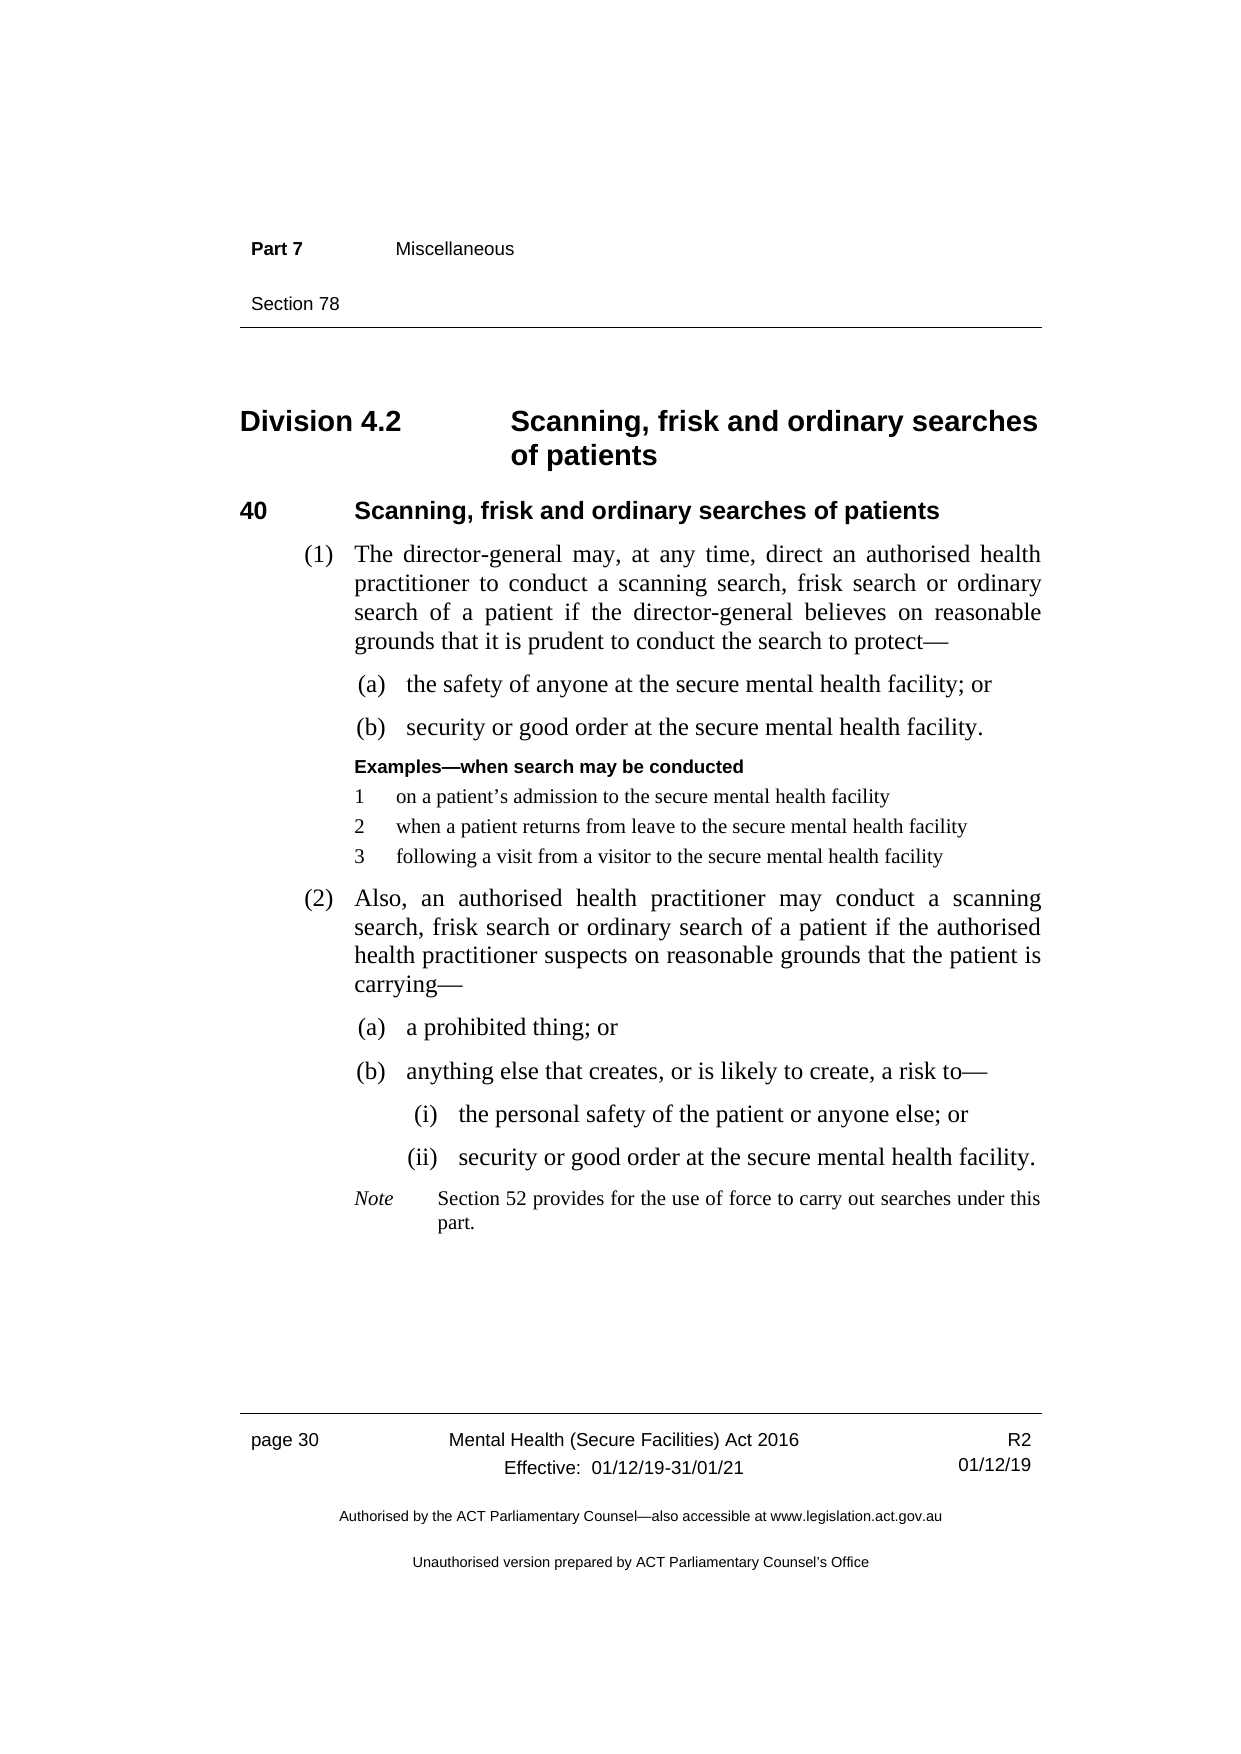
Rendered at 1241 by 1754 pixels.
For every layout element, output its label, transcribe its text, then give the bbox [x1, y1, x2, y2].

text Note Section 52 provides for the use of force to carry out searches under this part. [354, 1186, 1042, 1234]
text (i) the personal safety of the patient or anyone else; or [239, 1099, 1042, 1128]
text (ii) security or good order at the secure mental health facility. [239, 1142, 1042, 1171]
text (b) security or good order at the secure mental health facility. [239, 712, 1042, 741]
text 2 when a patient returns from leave to the secure mental health facility [354, 814, 1042, 838]
text Examples—when search may be conducted [354, 756, 1042, 777]
text (b) anything else that creates, or is likely to create, a risk to— [239, 1056, 1042, 1084]
text Division 4.2 Scanning, frisk and ordinary searches of patients [239, 404, 1042, 471]
text 3 following a visit from a visitor to the secure mental health facility [354, 844, 1042, 868]
text (2) Also, an authorised health practitioner may conduct a scanning search, frisk search or ordinary search of a patient if the authorised health practitioner suspects on reasonable grounds that the patient is carrying— [239, 883, 1042, 998]
text (a) the safety of anyone at the secure mental health facility; or [239, 669, 1042, 698]
text 40 Scanning, frisk and ordinary searches of patients [239, 496, 1042, 525]
text (1) The director-general may, at any time, direct an authorised health practitioner to conduct a scanning search, frisk search or ordinary search of a patient if the director-general believes on reasonable grounds that it is prudent to conduct the search to protect— [239, 539, 1042, 654]
text (a) a prohibited thing; or [239, 1012, 1042, 1041]
text 1 on a patient’s admission to the secure mental health facility [354, 784, 1042, 808]
